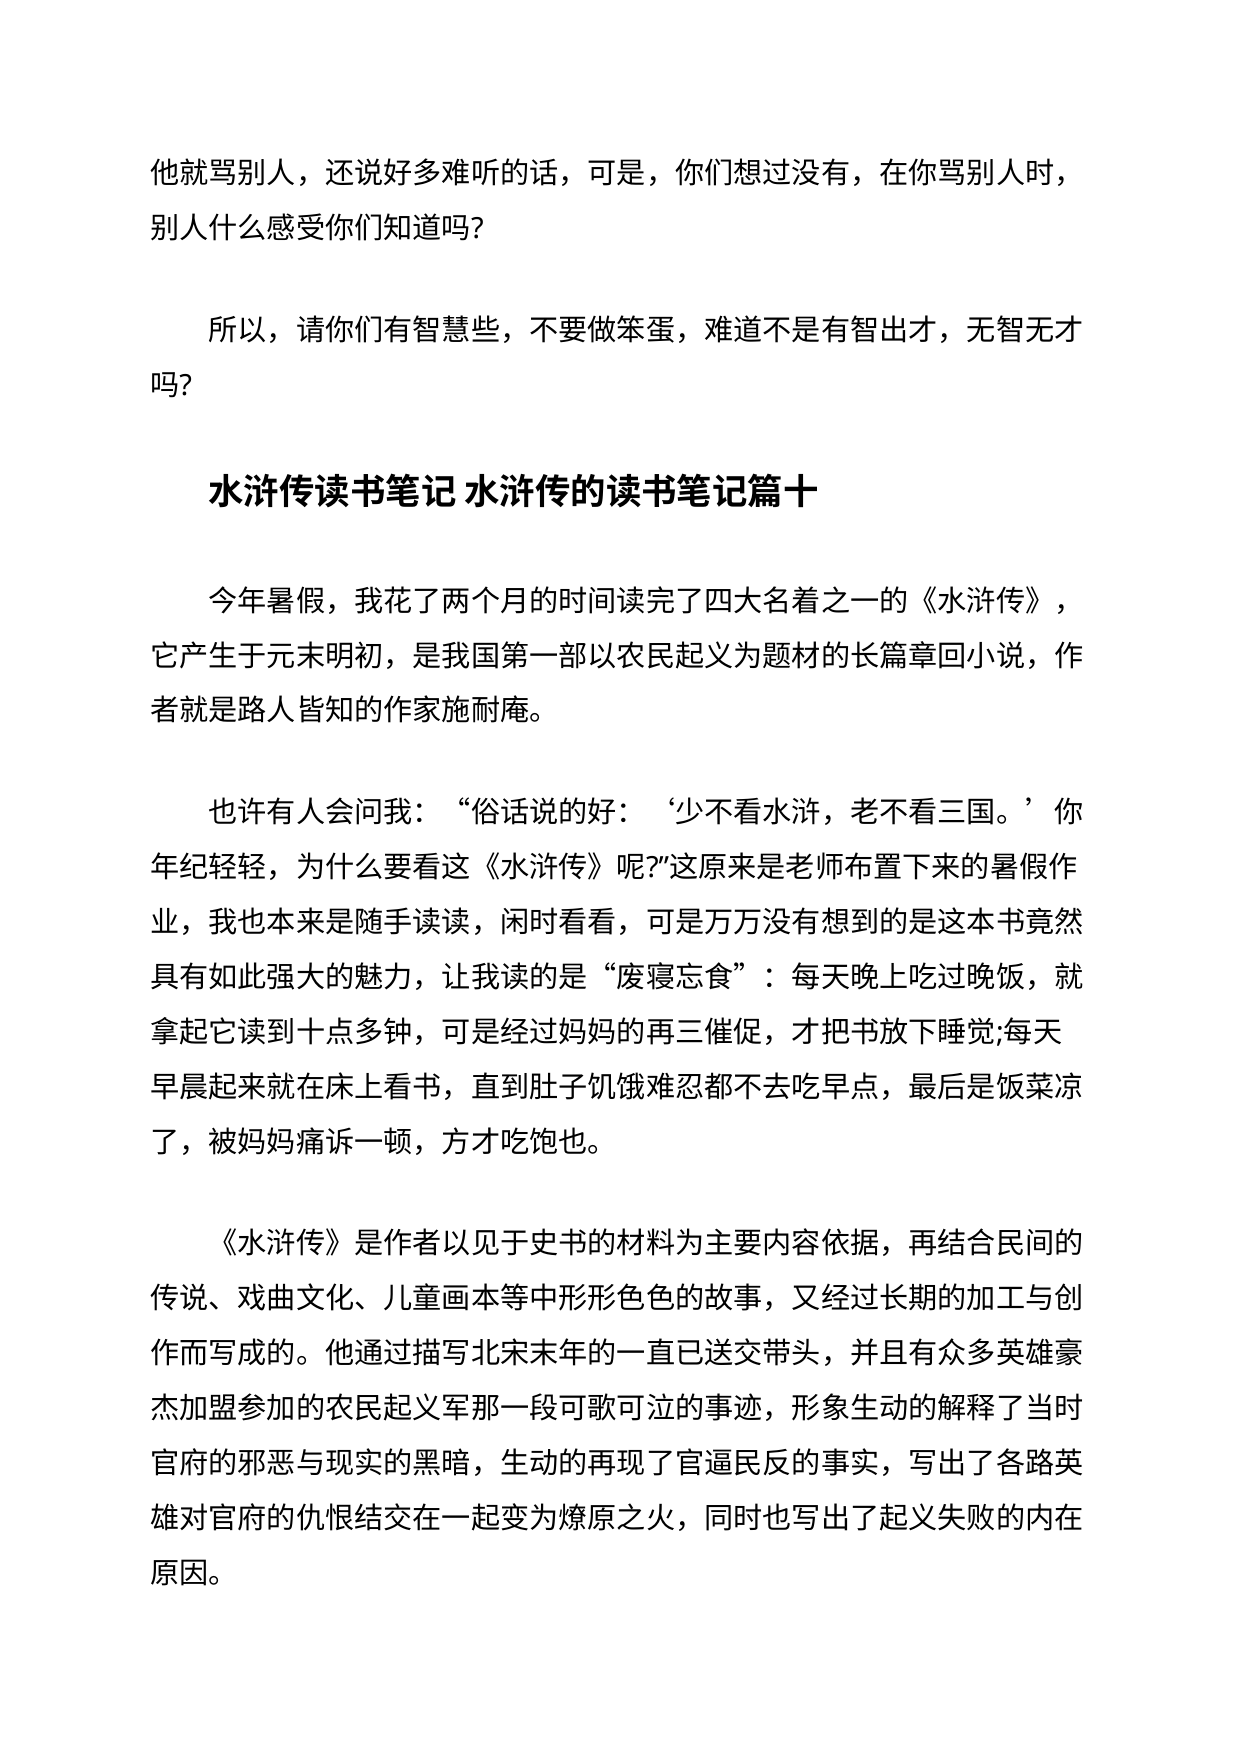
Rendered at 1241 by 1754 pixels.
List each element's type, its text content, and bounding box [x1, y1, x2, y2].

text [150, 150, 1090, 247]
text 今年暑假，我花了两个月的时间读完了四大名着之一的《水浒传》，它产生于元末明初，是我国第一部以农民起义为题材的长篇章回小说，作者就是路人皆知的作家施耐庵。 [150, 577, 1090, 729]
text 《水浒传》是作者以见于史书的材料为主要内容依据，再结合民间的传说、戏曲文化、儿童画本等中形形色色的故事，又经过长期的加工与创作而写成的。他通过描写北宋末年的一直已送交带头，并且有众多英雄豪杰加盟参加的农民起义军那一段可歌可泣的事迹，形象生动的解释了当时官府的邪恶与现实的黑暗，生动的再现了官逼民反的事实，写出了各路英雄对官府的仇恨结交在一起变为燎原之火，同时也写出了起义失败的内在原因。 [150, 1220, 1090, 1592]
text 水浒传读书笔记 水浒传的读书笔记篇十 [150, 464, 1090, 515]
text 也许有人会问我：“俗话说的好：‘少不看水浒，老不看三国。’你年纪轻轻，为什么要看这《水浒传》呢?”这原来是老师布置下来的暑假作业，我也本来是随手读读，闲时看看，可是万万没有想到的是这本书竟然具有如此强大的魅力，让我读的是“废寝忘食”：每天晚上吃过晚饭，就拿起它读到十点多钟，可是经过妈妈的再三催促，才把书放下睡觉;每天早晨起来就在床上看书，直到肚子饥饿难忍都不去吃早点，最后是饭菜凉了，被妈妈痛诉一顿，方才吃饱也。 [150, 789, 1090, 1161]
text 所以，请你们有智慧些，不要做笨蛋，难道不是有智出才，无智无才吗? [150, 307, 1090, 404]
